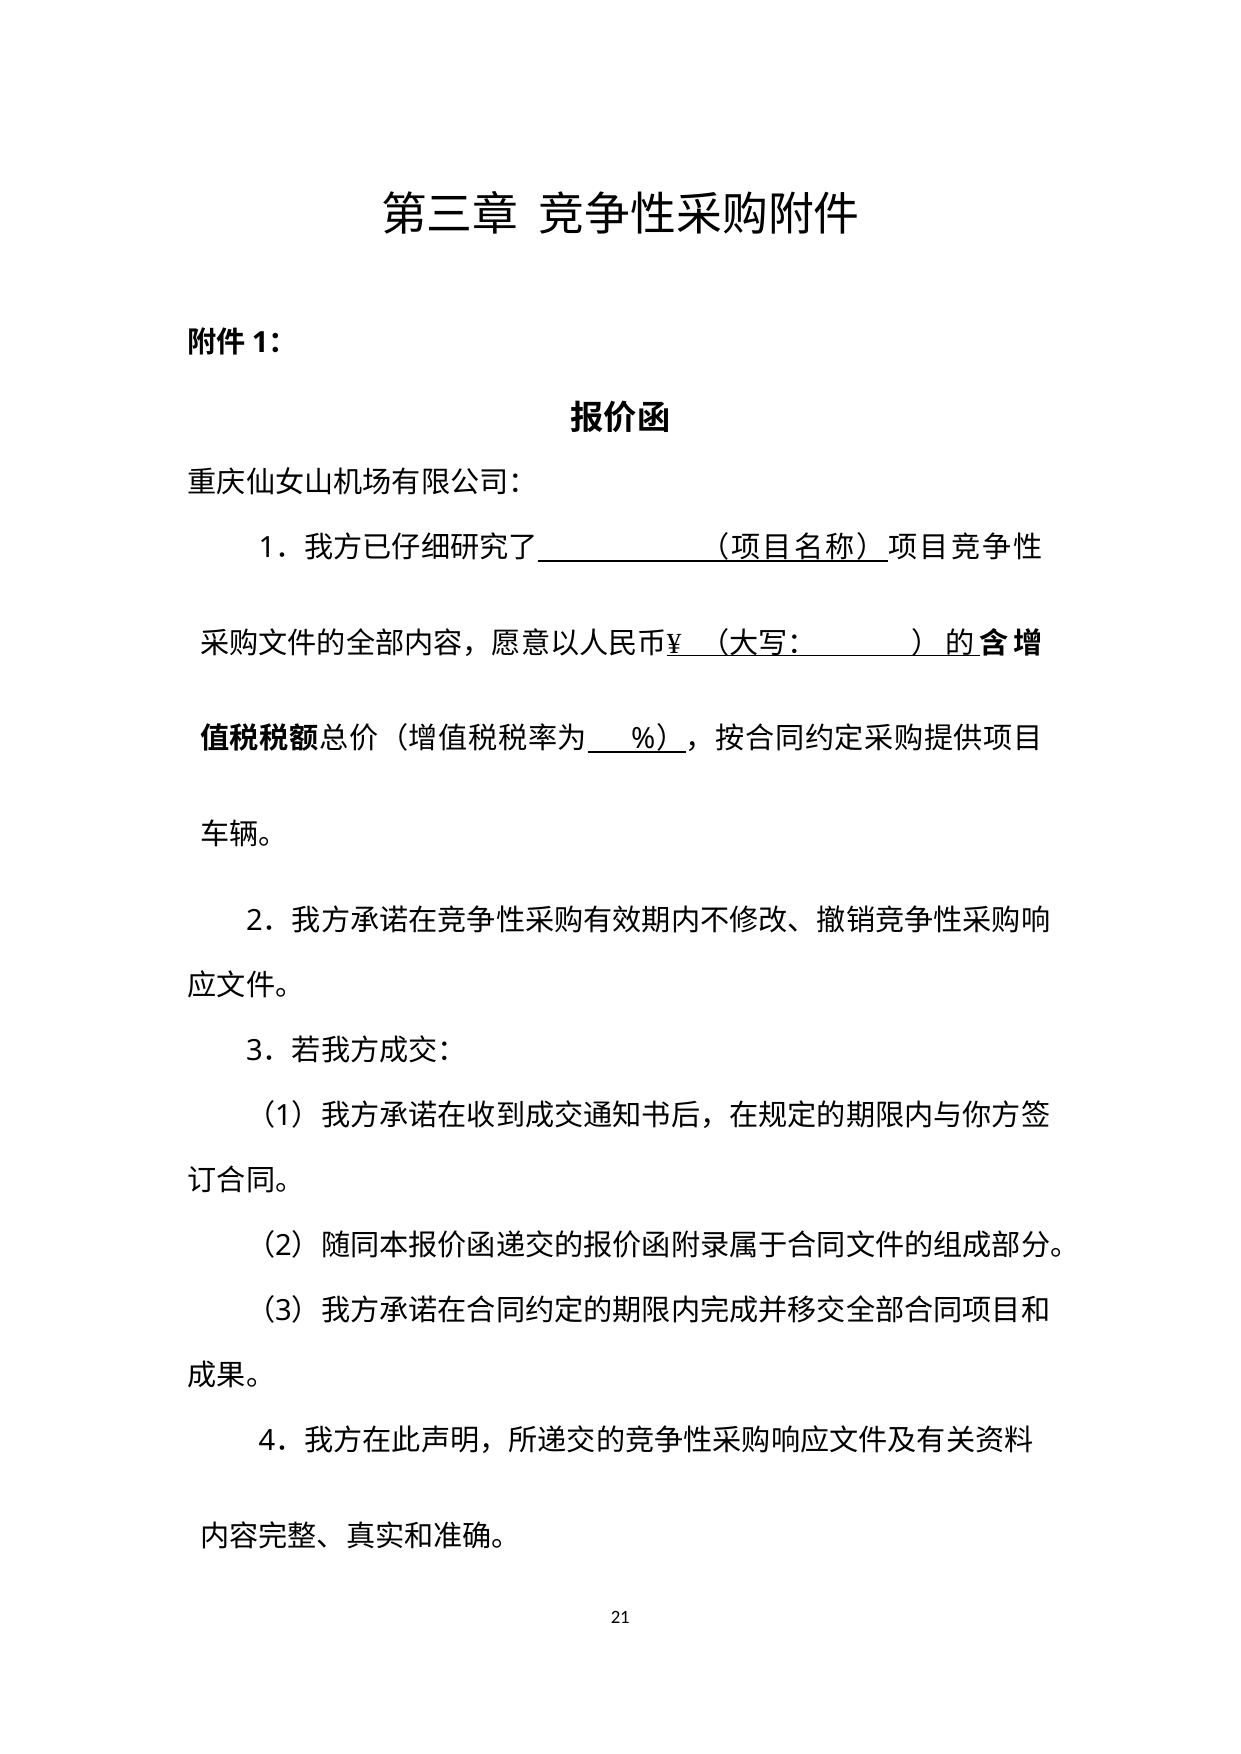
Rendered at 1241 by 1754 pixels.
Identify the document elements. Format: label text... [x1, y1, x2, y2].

text 重庆仙女山机场有限公司： [187, 447, 1053, 512]
text 报价函 [187, 382, 1053, 447]
text 1．我方已仔细研究了 （项目名称）项目竞争性采购文件的全部内容，愿意以人民币¥ （大写： ）的含增值税税额总价（增值税税率为 %），按合同约定采购提供项目车辆。 [200, 512, 1043, 864]
text （2）随同本报价函递交的报价函附录属于合同文件的组成部分。 [187, 1210, 1055, 1275]
text （1）我方承诺在收到成交通知书后，在规定的期限内与你方签订合同。 [187, 1080, 1061, 1210]
text 2．我方承诺在竞争性采购有效期内不修改、撤销竞争性采购响应文件。 [187, 885, 1055, 1015]
text 3．若我方成交： [187, 1015, 1055, 1080]
text 第三章 竞争性采购附件 [187, 162, 1053, 259]
text （3）我方承诺在合同约定的期限内完成并移交全部合同项目和成果。 [187, 1275, 1055, 1405]
text 附件1： [187, 319, 1053, 361]
text 4．我方在此声明，所递交的竞争性采购响应文件及有关资料内容完整、真实和准确。 [200, 1405, 1054, 1566]
